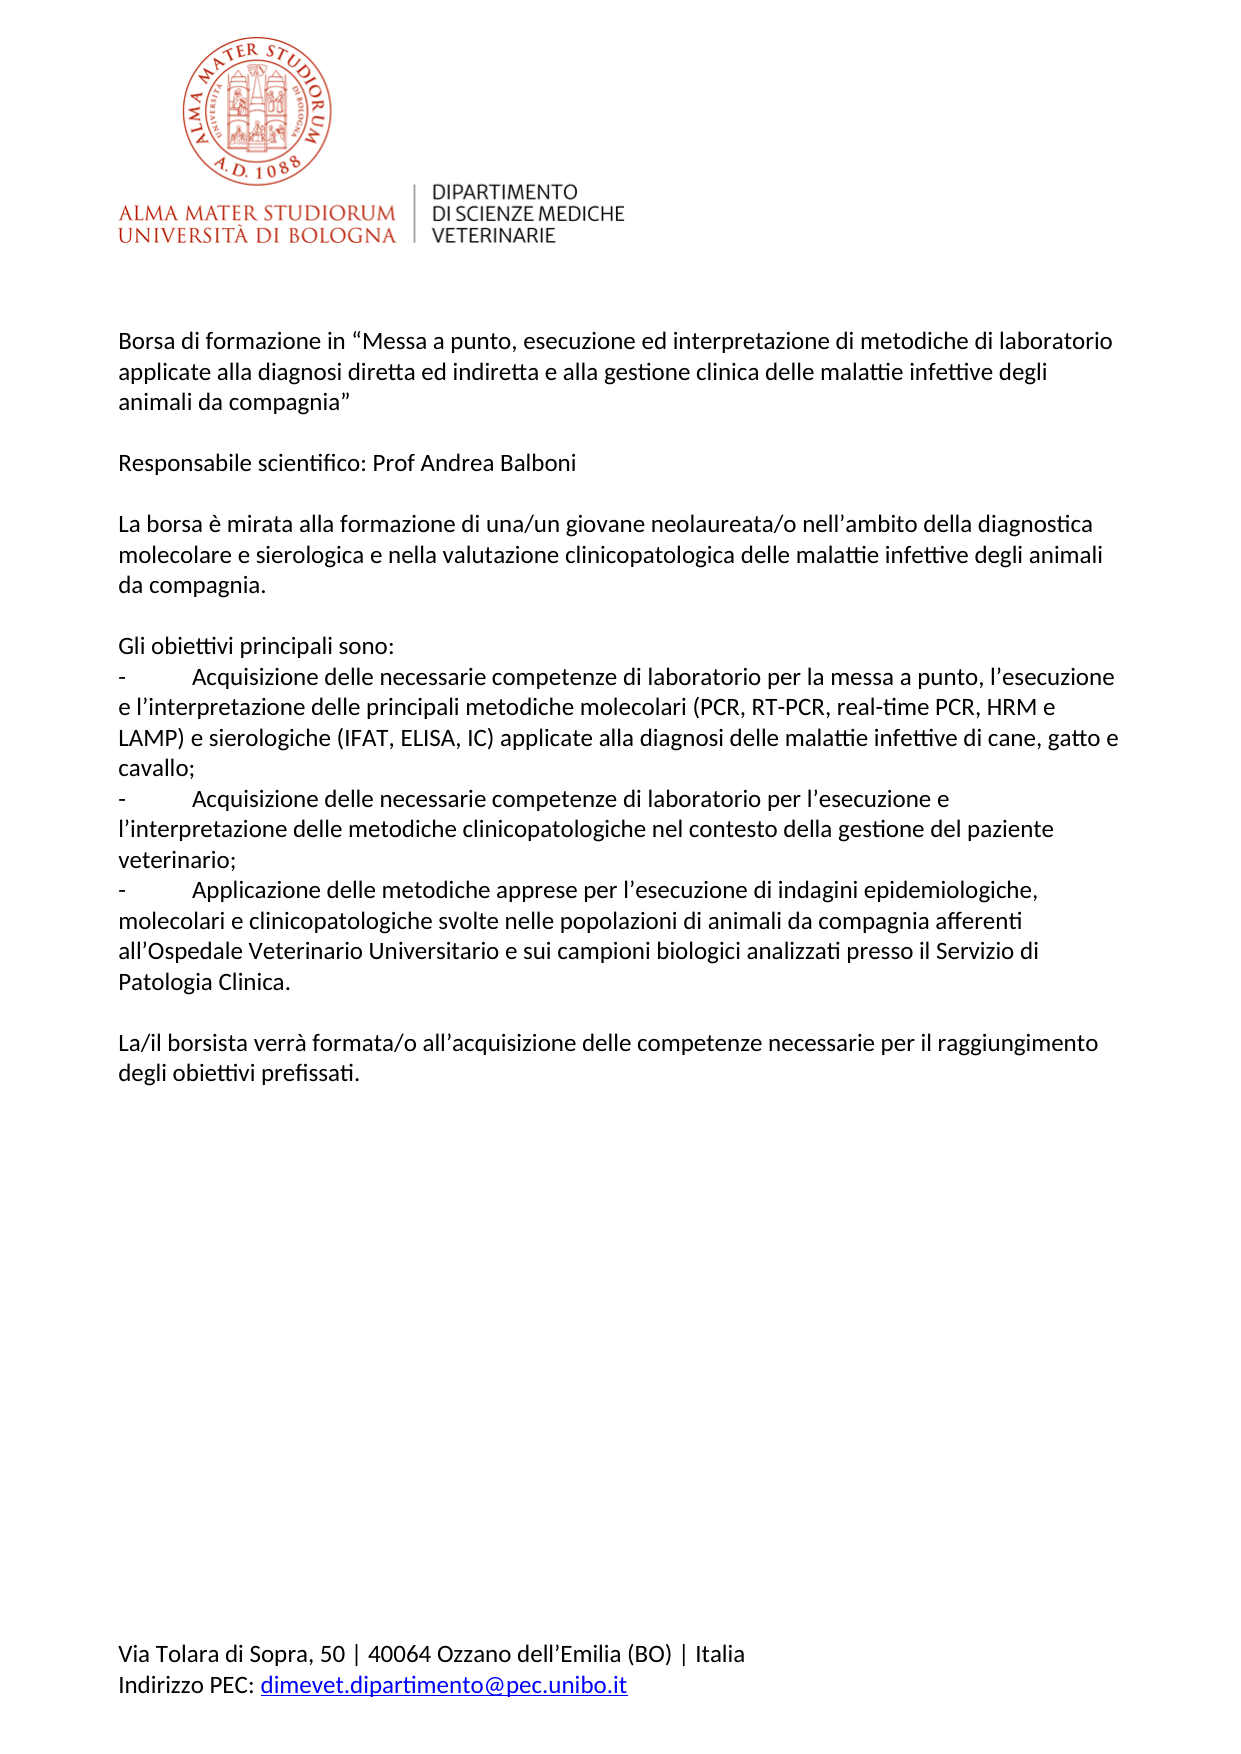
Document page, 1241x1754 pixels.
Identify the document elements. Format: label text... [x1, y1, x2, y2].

text Gli obiettivi principali sono: [118, 630, 1122, 661]
text Borsa di formazione in “Messa a punto, esecuzione ed interpretazione di metodiche di laboratorio applicate alla diagnosi diretta ed indiretta e alla gestione clinica delle malattie infettive degli animali da compagnia” [118, 325, 1122, 417]
text Responsabile scientifico: Prof Andrea Balboni [118, 447, 1122, 478]
text - Acquisizione delle necessarie competenze di laboratorio per la messa a punto, l’esecuzione e l’interpretazione delle principali metodiche molecolari (PCR, RT-PCR, real-time PCR, HRM e LAMP) e sierologiche (IFAT, ELISA, IC) applicate alla diagnosi delle malattie infettive di cane, gatto e cavallo; [118, 661, 1122, 783]
picture [118, 37, 625, 243]
text - Acquisizione delle necessarie competenze di laboratorio per l’esecuzione e l’interpretazione delle metodiche clinicopatologiche nel contesto della gestione del paziente veterinario; [118, 783, 1122, 874]
text La borsa è mirata alla formazione di una/un giovane neolaureata/o nell’ambito della diagnostica molecolare e sierologica e nella valutazione clinicopatologica delle malattie infettive degli animali da compagnia. [118, 508, 1122, 600]
text - Applicazione delle metodiche apprese per l’esecuzione di indagini epidemiologiche, molecolari e clinicopatologiche svolte nelle popolazioni di animali da compagnia afferenti all’Ospedale Veterinario Universitario e sui campioni biologici analizzati presso il Servizio di Patologia Clinica. [118, 874, 1122, 997]
text La/il borsista verrà formata/o all’acquisizione delle competenze necessarie per il raggiungimento degli obiettivi prefissati. [118, 1027, 1122, 1088]
